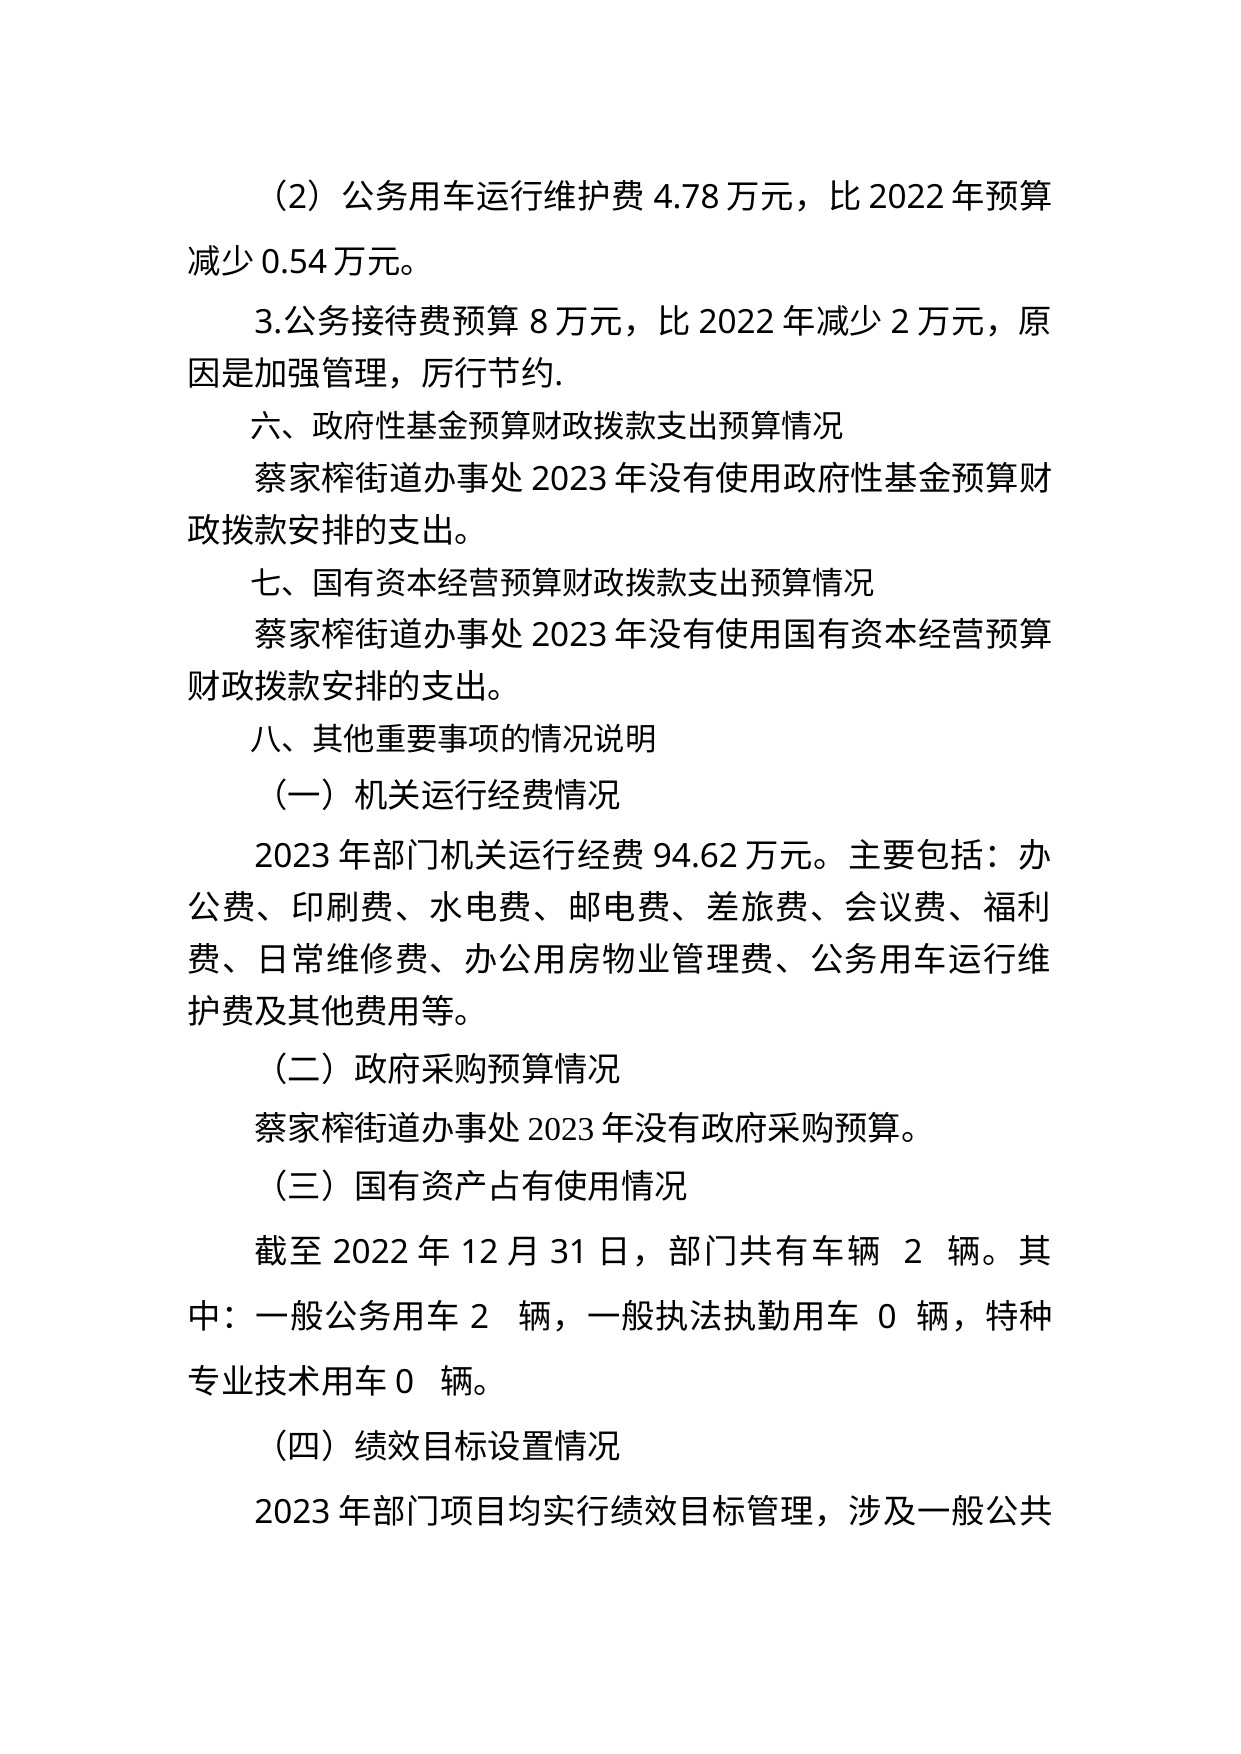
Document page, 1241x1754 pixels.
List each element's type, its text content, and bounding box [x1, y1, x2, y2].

text 蔡家榨街道办事处2023年没有使用政府性基金预算财政拨款安排的支出。 [187, 448, 1053, 552]
text 3.公务接待费预算 8万元，比2022年减少2万元，原因是加强管理，厉行节约. [187, 292, 1053, 396]
text （一）机关运行经费情况 [187, 761, 1053, 826]
text 蔡家榨街道办事处2023年没有政府采购预算。 [187, 1099, 1053, 1151]
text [187, 1476, 1053, 1541]
text （二）政府采购预算情况 [187, 1034, 1053, 1099]
text （四）绩效目标设置情况 [187, 1411, 1053, 1476]
text 七、国有资本经营预算财政拨款支出预算情况 [187, 552, 1053, 604]
text 2023年部门机关运行经费94.62万元。主要包括：办公费、印刷费、水电费、邮电费、差旅费、会议费、福利费、日常维修费、办公用房物业管理费、公务用车运行维护费及其他费用等。 [187, 826, 1053, 1034]
text 蔡家榨街道办事处2023年没有使用国有资本经营预算财政拨款安排的支出。 [187, 604, 1053, 709]
text 截至2022年12月31日，部门共有车辆 2 辆。其中：一般公务用车 2 辆，一般执法执勤用车 0 辆，特种专业技术用车 0 辆。 [187, 1216, 1053, 1411]
text 八、其他重要事项的情况说明 [187, 709, 1053, 761]
text （2）公务用车运行维护费 4.78万元，比2022年预算减少0.54万元。 [187, 162, 1053, 292]
text 六、政府性基金预算财政拨款支出预算情况 [187, 396, 1053, 448]
text （三）国有资产占有使用情况 [187, 1151, 1053, 1216]
